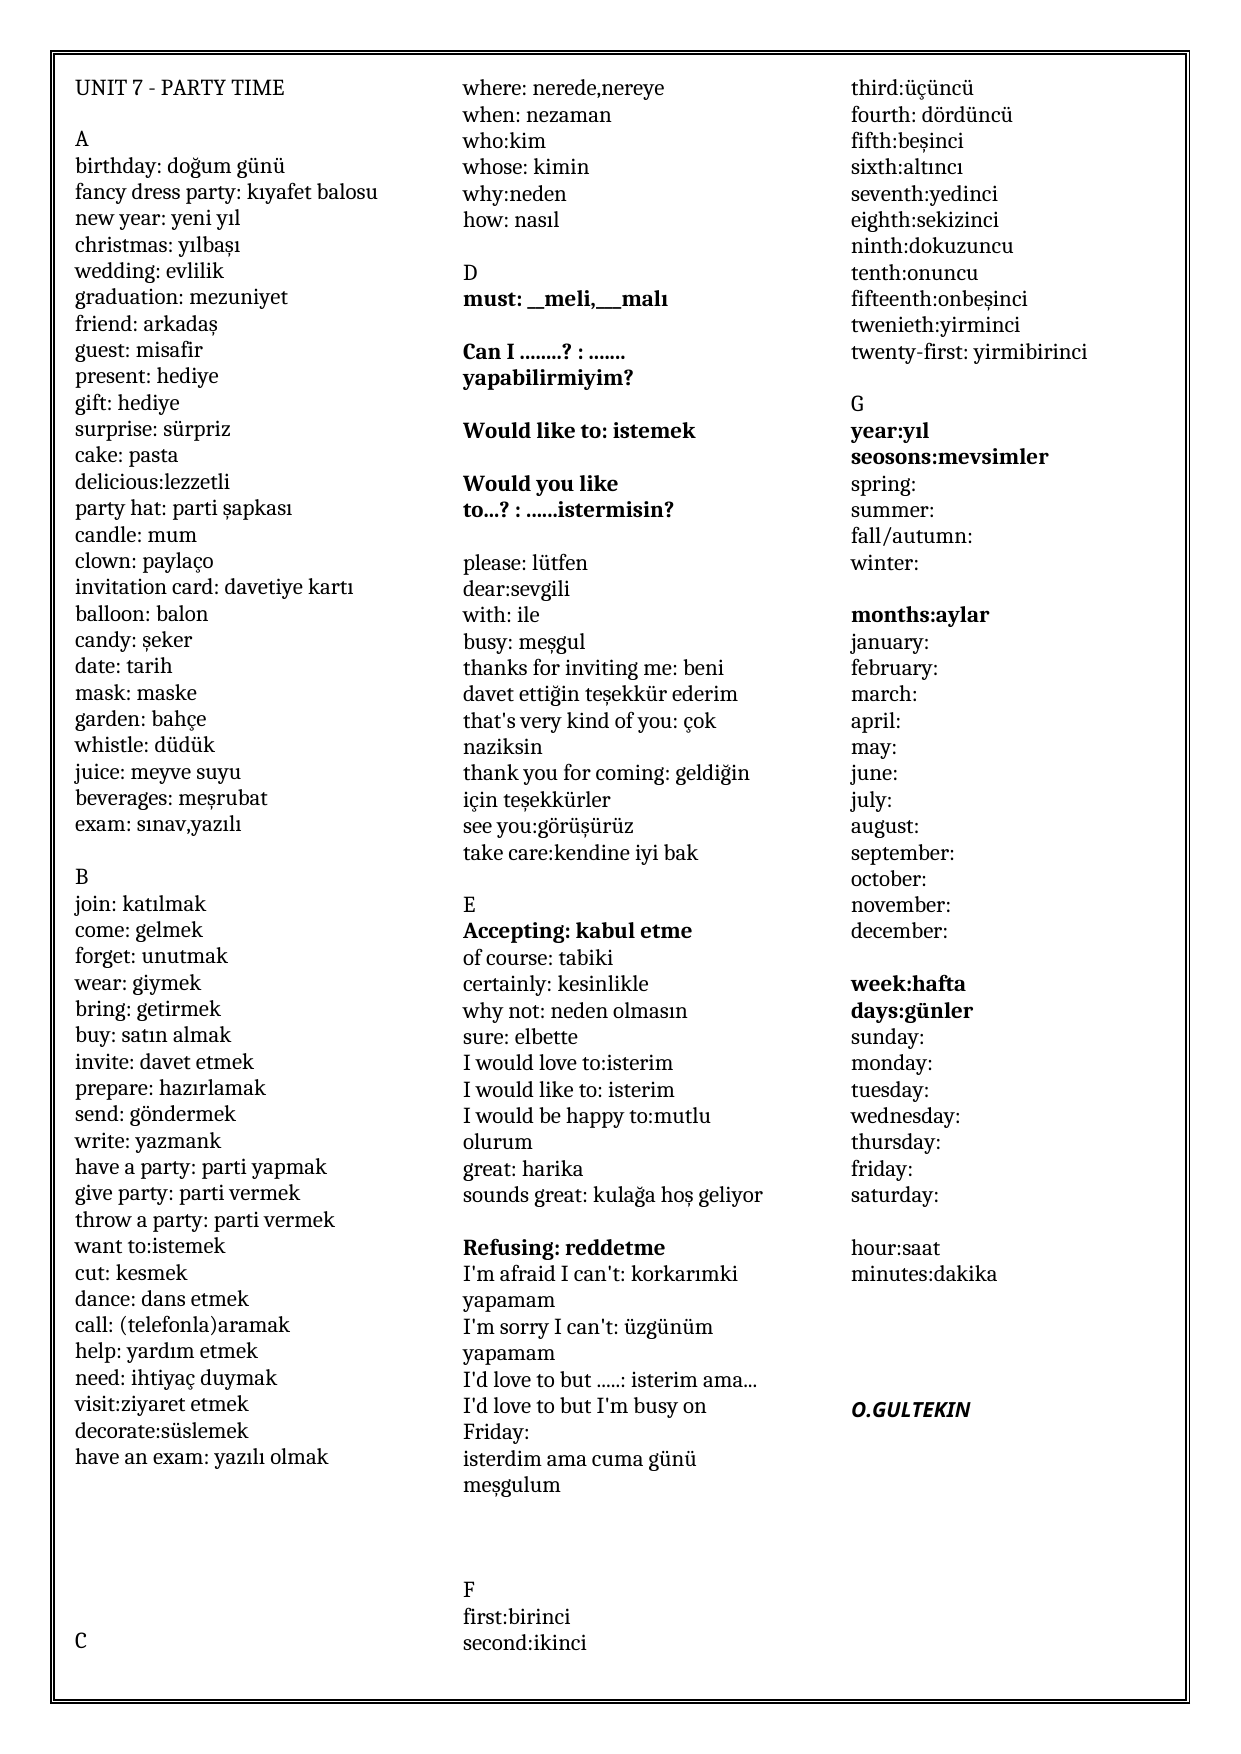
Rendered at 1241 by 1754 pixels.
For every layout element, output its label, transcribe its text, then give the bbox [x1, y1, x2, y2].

text whistle: düdük [75, 732, 389, 758]
text delicious:lezzetli [75, 469, 389, 495]
text candle: mum [75, 521, 389, 548]
text A [75, 126, 389, 152]
text sixth:altıncı [851, 154, 1165, 180]
text new year: yeni yıl [75, 205, 389, 231]
text where: nerede,nereye [463, 75, 777, 101]
text isterdim ama cuma günü meşgulum [463, 1445, 777, 1498]
text thank you for coming: geldiğin için teşekkürler [463, 760, 777, 813]
text G [851, 391, 1165, 418]
text november: [851, 892, 1165, 918]
text want to:istemek [75, 1233, 389, 1259]
text fifth:beşinci [851, 128, 1165, 154]
text cake: pasta [75, 442, 389, 469]
text E [463, 892, 777, 918]
text september: [851, 839, 1165, 866]
text busy: meşgul [463, 628, 777, 655]
text certainly: kesinlikle [463, 971, 777, 997]
text ninth:dokuzuncu [851, 233, 1165, 259]
text UNIT 7 - PARTY TIME [75, 75, 389, 101]
text seventh:yedinci [851, 180, 1165, 207]
text hour:saat [851, 1234, 1165, 1261]
text I'd love to but I'm busy on Friday: [463, 1393, 777, 1445]
text year:yıl [851, 418, 1165, 444]
text B [75, 864, 389, 890]
text summer: [851, 497, 1165, 523]
text fancy dress party: kıyafet balosu [75, 179, 389, 205]
text friday: [851, 1156, 1165, 1182]
text need: ihtiyaç duymak [75, 1365, 389, 1391]
text dear:sevgili [463, 576, 777, 602]
text who:kim [463, 128, 777, 154]
text surprise: sürpriz [75, 416, 389, 442]
text graduation: mezuniyet [75, 284, 389, 311]
text invite: davet etmek [75, 1048, 389, 1075]
text present: hediye [75, 363, 389, 389]
text write: yazmank [75, 1127, 389, 1154]
text how: nasıl [463, 207, 777, 233]
text throw a party: parti vermek [75, 1207, 389, 1233]
text guest: misafir [75, 337, 389, 363]
text I'm sorry I can't: üzgünüm yapamam [463, 1314, 777, 1366]
text balloon: balon [75, 600, 389, 627]
text C [75, 1628, 389, 1654]
text invitation card: davetiye kartı [75, 574, 389, 600]
text I would like to: isterim [463, 1076, 777, 1103]
text fall/autumn: [851, 523, 1165, 549]
text minutes:dakika [851, 1261, 1165, 1287]
text give party: parti vermek [75, 1180, 389, 1207]
text Refusing: reddetme [463, 1234, 777, 1261]
text date: tarih [75, 653, 389, 679]
text party hat: parti şapkası [75, 495, 389, 521]
text that's very kind of you: çok naziksin [463, 707, 777, 760]
text fifteenth:onbeşinci [851, 286, 1165, 312]
text beverages: meşrubat [75, 785, 389, 811]
text have a party: parti yapmak [75, 1154, 389, 1180]
text wedding: evlilik [75, 258, 389, 284]
text friend: arkadaş [75, 311, 389, 337]
text april: [851, 707, 1165, 734]
text wear: giymek [75, 969, 389, 996]
text bring: getirmek [75, 996, 389, 1022]
text F [463, 1577, 777, 1603]
text months:aylar [851, 602, 1165, 628]
text come: gelmek [75, 917, 389, 943]
text january: [851, 628, 1165, 655]
text send: göndermek [75, 1101, 389, 1127]
text decorate:süslemek [75, 1417, 389, 1444]
text second:ikinci [463, 1630, 777, 1656]
text join: katılmak [75, 890, 389, 917]
text twenieth:yirminci [851, 312, 1165, 338]
text I would be happy to:mutlu olurum [463, 1103, 777, 1156]
text sure: elbette [463, 1024, 777, 1050]
text wednesday: [851, 1103, 1165, 1129]
text with: ile [463, 602, 777, 628]
text march: [851, 681, 1165, 707]
text help: yardım etmek [75, 1338, 389, 1365]
text candy: şeker [75, 627, 389, 653]
text gift: hediye [75, 389, 389, 416]
text see you:görüşürüz [463, 813, 777, 839]
text tuesday: [851, 1076, 1165, 1103]
text july: [851, 787, 1165, 813]
text june: [851, 760, 1165, 787]
text first:birinci [463, 1603, 777, 1630]
text spring: [851, 470, 1165, 497]
text february: [851, 655, 1165, 681]
text D [463, 259, 777, 286]
text twenty-first: yirmibirinci [851, 338, 1165, 365]
text juice: meyve suyu [75, 758, 389, 785]
text birthday: doğum günü [75, 152, 389, 179]
text third:üçüncü [851, 75, 1165, 101]
text mask: maske [75, 679, 389, 706]
text exam: sınav,yazılı [75, 811, 389, 838]
text eighth:sekizinci [851, 207, 1165, 233]
text sunday: [851, 1024, 1165, 1050]
text cut: kesmek [75, 1259, 389, 1286]
text I'm afraid I can't: korkarımki yapamam [463, 1261, 777, 1314]
text forget: unutmak [75, 943, 389, 969]
text Accepting: kabul etme [463, 918, 777, 945]
text august: [851, 813, 1165, 839]
text sounds great: kulağa hoş geliyor [463, 1182, 777, 1208]
text Can I ........? : ....... yapabilirmiyim? [463, 338, 777, 391]
text october: [851, 866, 1165, 892]
text dance: dans etmek [75, 1286, 389, 1312]
text visit:ziyaret etmek [75, 1391, 389, 1417]
text please: lütfen [463, 549, 777, 576]
text fourth: dördüncü [851, 101, 1165, 128]
text week:hafta [851, 971, 1165, 997]
text prepare: hazırlamak [75, 1075, 389, 1101]
text thursday: [851, 1129, 1165, 1156]
text call: (telefonla)aramak [75, 1312, 389, 1338]
text great: harika [463, 1156, 777, 1182]
text december: [851, 918, 1165, 945]
text thanks for inviting me: beni davet ettiğin teşekkür ederim [463, 655, 777, 707]
text Would like to: istemek [463, 418, 777, 444]
text O.GULTEKIN [851, 1395, 1165, 1423]
text why:neden [463, 180, 777, 207]
text christmas: yılbaşı [75, 231, 389, 258]
text seosons:mevsimler [851, 444, 1165, 470]
text buy: satın almak [75, 1022, 389, 1048]
text take care:kendine iyi bak [463, 839, 777, 866]
text I would love to:isterim [463, 1050, 777, 1076]
text of course: tabiki [463, 945, 777, 971]
text Would you like to...? : ......istermisin? [463, 470, 777, 523]
text winter: [851, 549, 1165, 576]
text saturday: [851, 1182, 1165, 1208]
text tenth:onuncu [851, 259, 1165, 286]
text I'd love to but .....: isterim ama... [463, 1366, 777, 1393]
text whose: kimin [463, 154, 777, 180]
text garden: bahçe [75, 706, 389, 732]
text must: __meli,___malı [463, 286, 777, 312]
text monday: [851, 1050, 1165, 1076]
text have an exam: yazılı olmak [75, 1444, 389, 1470]
text when: nezaman [463, 101, 777, 128]
text days:günler [851, 997, 1165, 1024]
text may: [851, 734, 1165, 760]
text why not: neden olmasın [463, 997, 777, 1024]
text clown: paylaço [75, 548, 389, 574]
